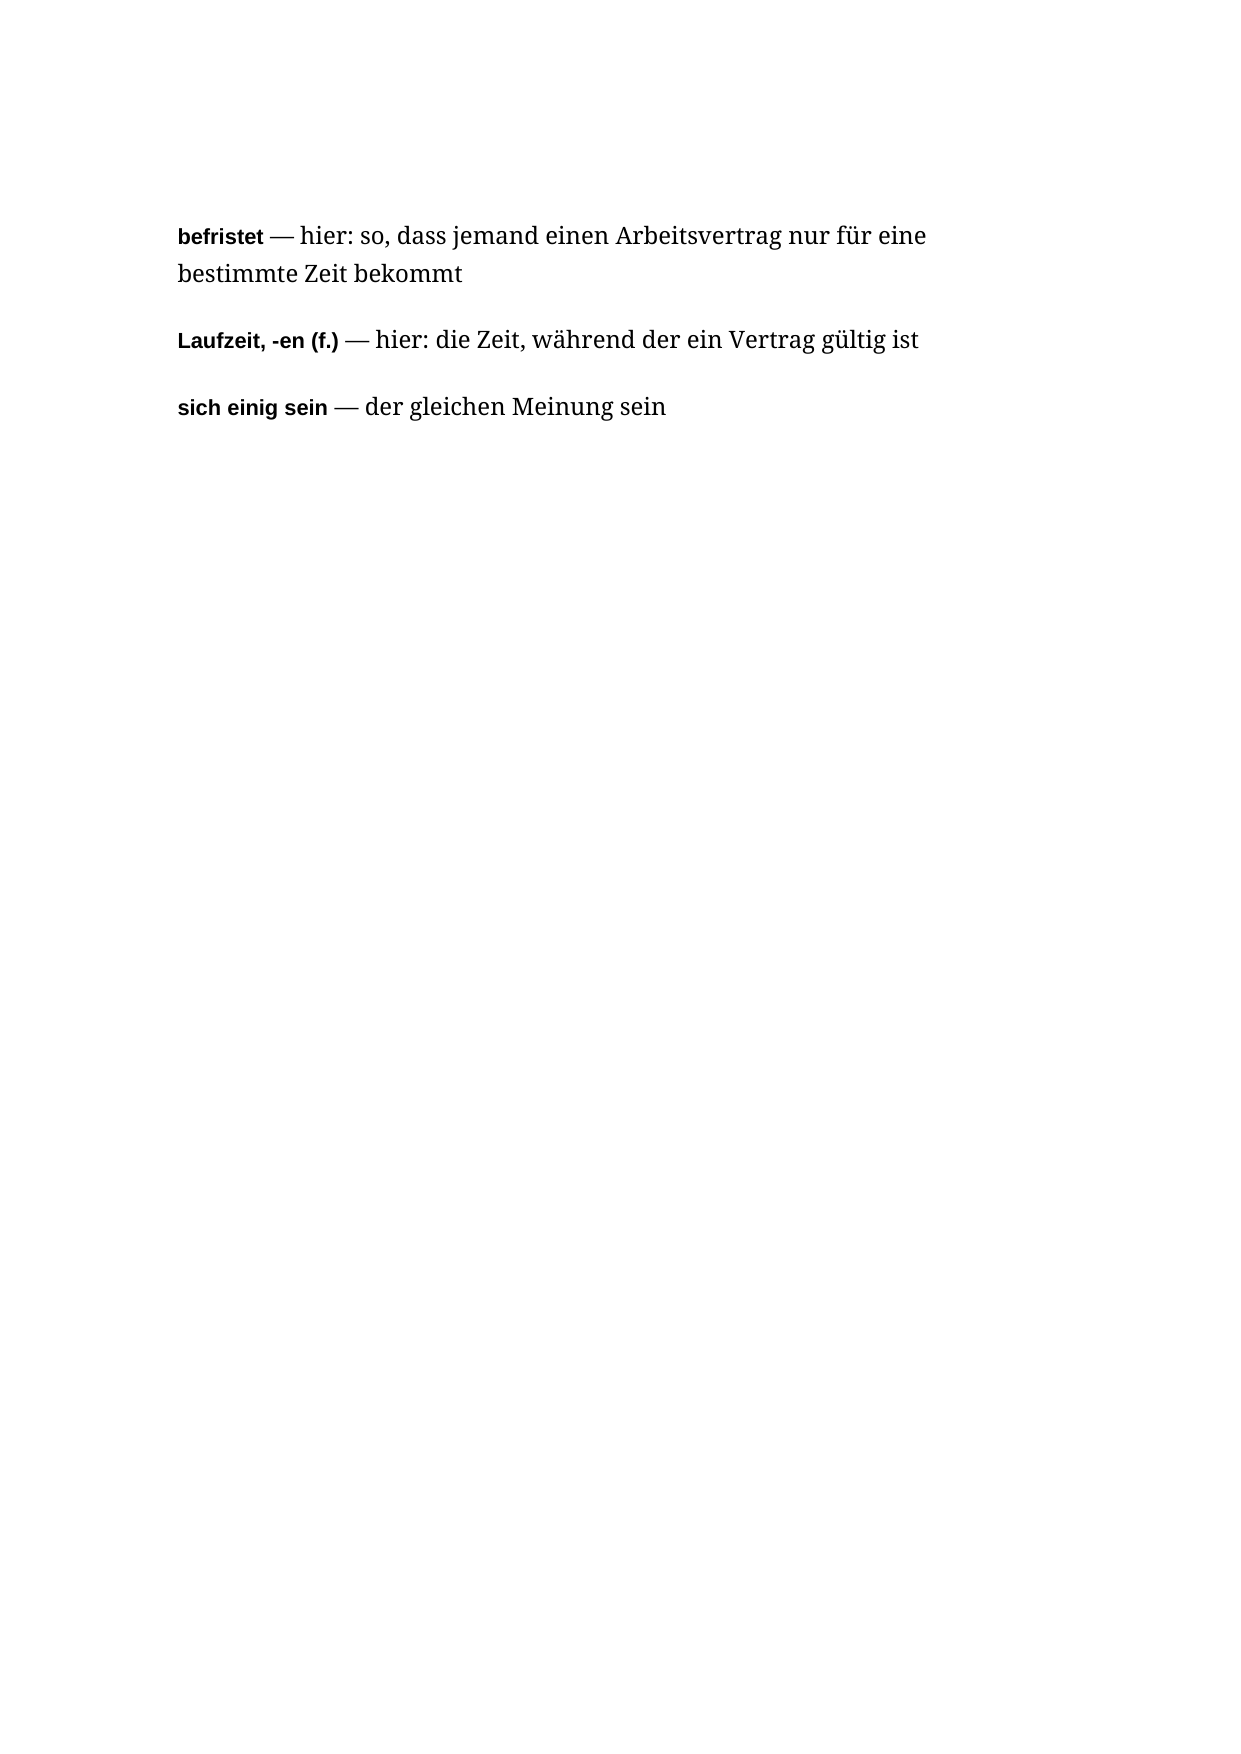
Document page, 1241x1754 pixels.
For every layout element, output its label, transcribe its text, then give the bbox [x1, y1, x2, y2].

text befristet — hier: so, dass jemand einen Arbeitsvertrag nur für eine bestimmte Zeit bekommt [177, 217, 1047, 292]
text sich einig sein — der gleichen Meinung sein [177, 388, 1047, 425]
text Laufzeit, -en (f.) — hier: die Zeit, während der ein Vertrag gültig ist [177, 321, 1047, 358]
